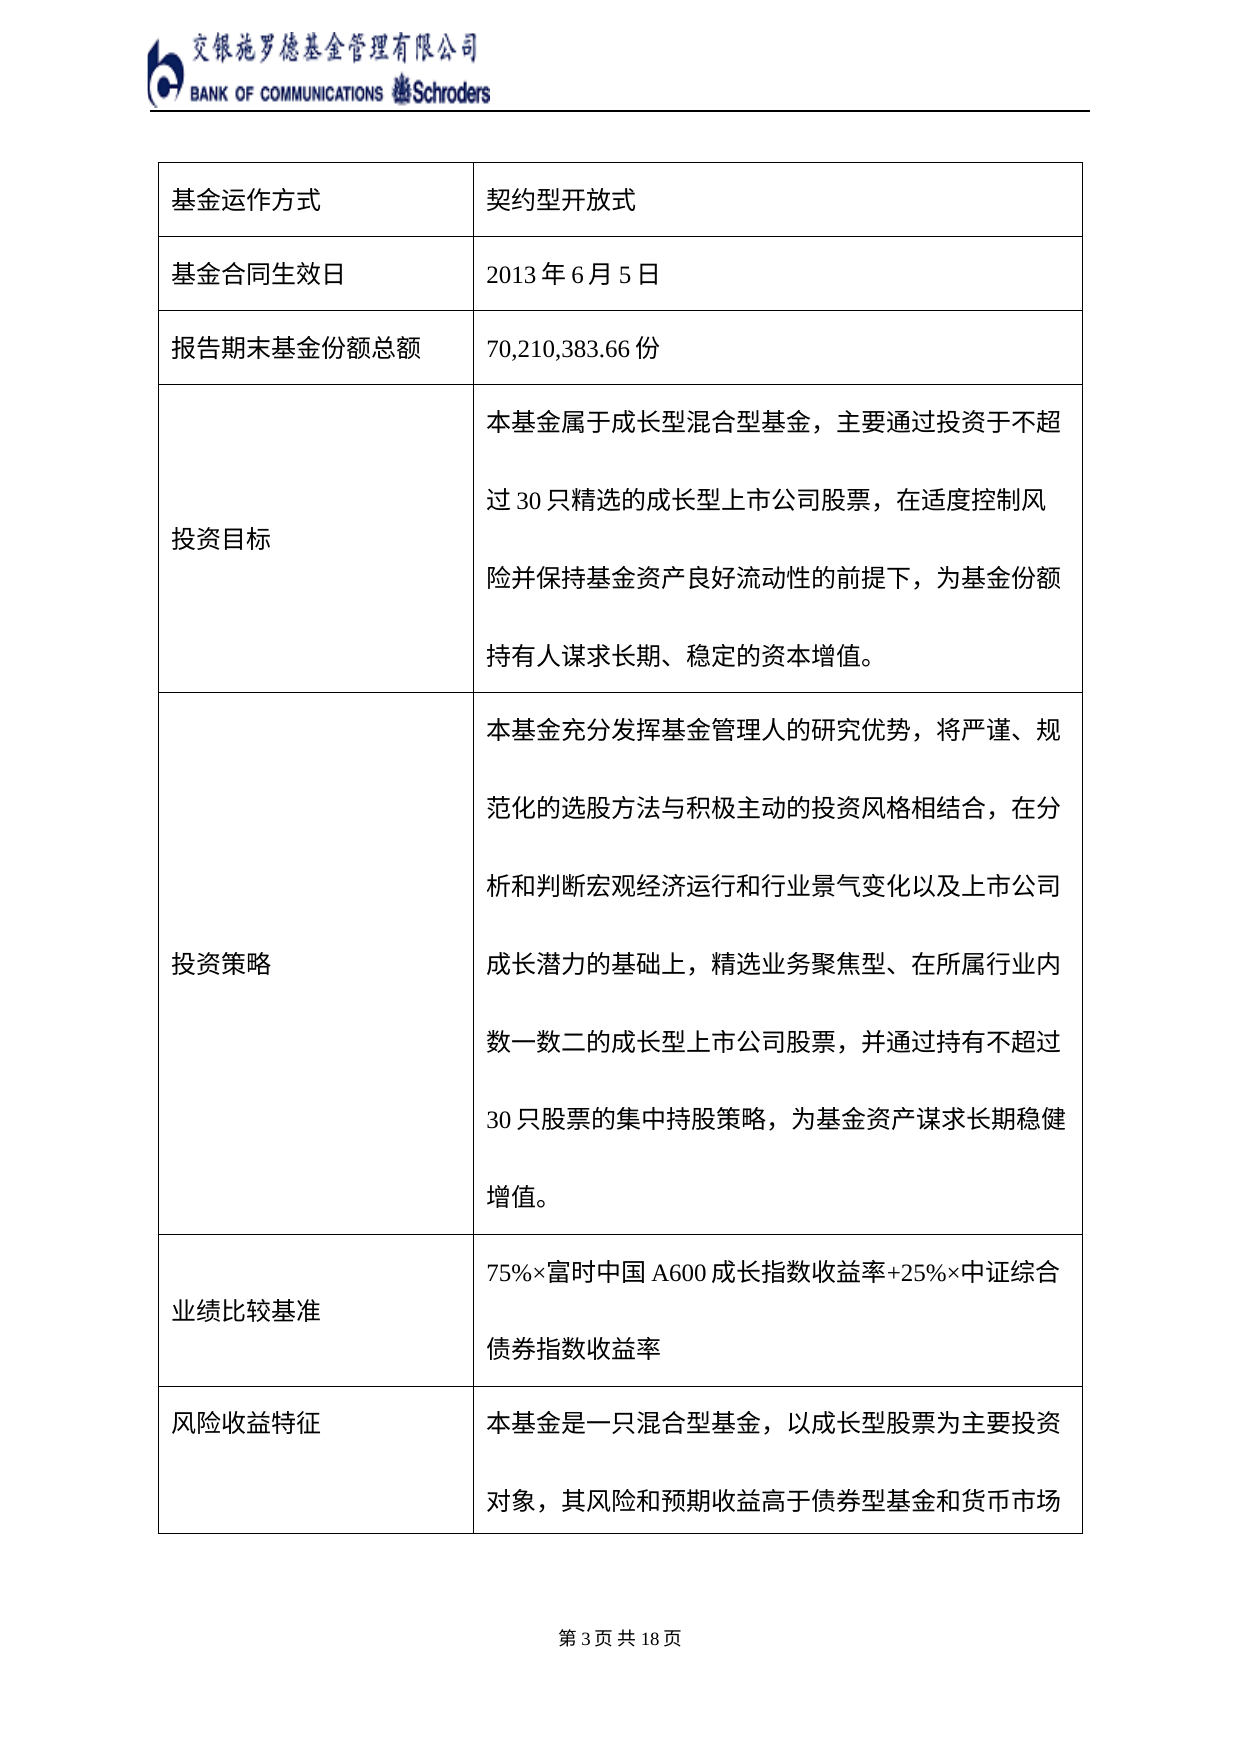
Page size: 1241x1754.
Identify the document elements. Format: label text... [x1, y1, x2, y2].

table_cell 业绩比较基准 [159, 1235, 473, 1386]
table_cell 基金合同生效日 [159, 237, 473, 310]
picture [147, 32, 490, 108]
table_cell 报告期末基金份额总额 [159, 311, 473, 384]
table_cell 2013年6月5日 [474, 237, 1082, 310]
table_cell 投资策略 [159, 693, 473, 1233]
table_cell 本基金充分发挥基金管理人的研究优势，将严谨、规范化的选股方法与积极主动的投资风格相结合，在分析和判断宏观经济运行和行业景气变化以及上市公司成长潜力的基础上，精选业务聚焦型、在所属行业内数一数二的成长型上市公司股票，并通过持有不超过30只股票的集中持股策略，为基金资产谋求长期稳健增值。 [474, 693, 1082, 1233]
table_cell 契约型开放式 [474, 163, 1082, 236]
table_cell 风险收益特征 [159, 1387, 473, 1532]
table_cell 基金运作方式 [159, 163, 473, 236]
table_cell 投资目标 [159, 385, 473, 692]
table_cell 75%×富时中国A600成长指数收益率+25%×中证综合债券指数收益率 [474, 1235, 1082, 1386]
table_cell 70,210,383.66份 [474, 311, 1082, 384]
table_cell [474, 1387, 1082, 1532]
table_cell 本基金属于成长型混合型基金，主要通过投资于不超过30只精选的成长型上市公司股票，在适度控制风险并保持基金资产良好流动性的前提下，为基金份额持有人谋求长期、稳定的资本增值。 [474, 385, 1082, 692]
